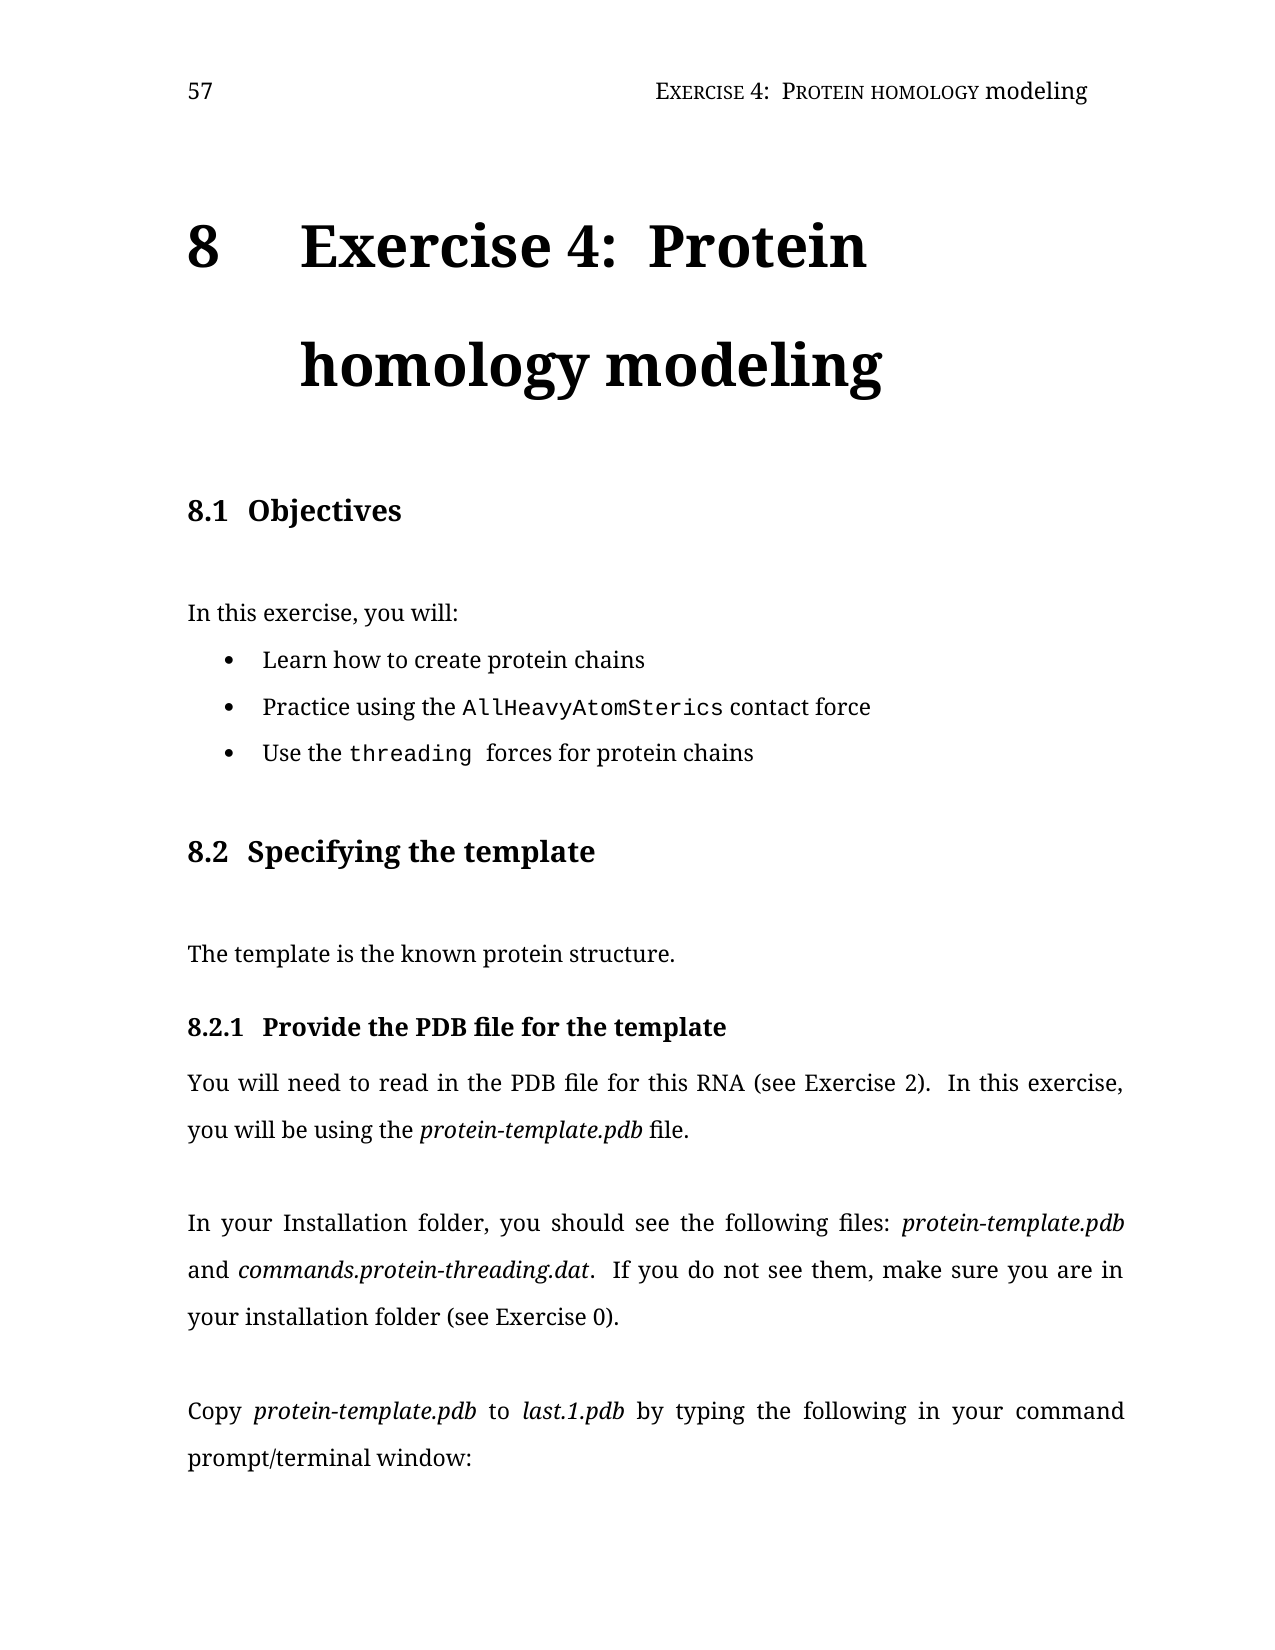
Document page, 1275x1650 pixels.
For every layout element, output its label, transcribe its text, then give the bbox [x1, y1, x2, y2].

subtitle Provide the PDB file for the template [187, 1009, 1125, 1043]
subtitle Exercise 4: Protein homology modeling [187, 205, 1125, 404]
text In your Installation folder, you should see the following files: protein-template.pdb and commands.protein-threading.dat. If you do not see them, make sure you are in your installation folder (see Exercise 0). [187, 1207, 1125, 1332]
list Practice using the AllHeavyAtomSterics contact force [225, 690, 1125, 722]
text Copy protein-template.pdb to last.1.pdb by typing the following in your command prompt/terminal window: [187, 1395, 1125, 1473]
subtitle Specifying the template [187, 831, 1125, 871]
subtitle Objectives [187, 490, 1125, 530]
text The template is the known protein structure. [187, 938, 1125, 969]
list Learn how to create protein chains [225, 643, 1125, 675]
list Use the threading forces for protein chains [225, 737, 1125, 769]
text You will need to read in the PDB file for this RNA (see Exercise 2). In this exercise, you will be using the protein-template.pdb file. [187, 1067, 1125, 1145]
text In this exercise, you will: [187, 597, 1125, 628]
